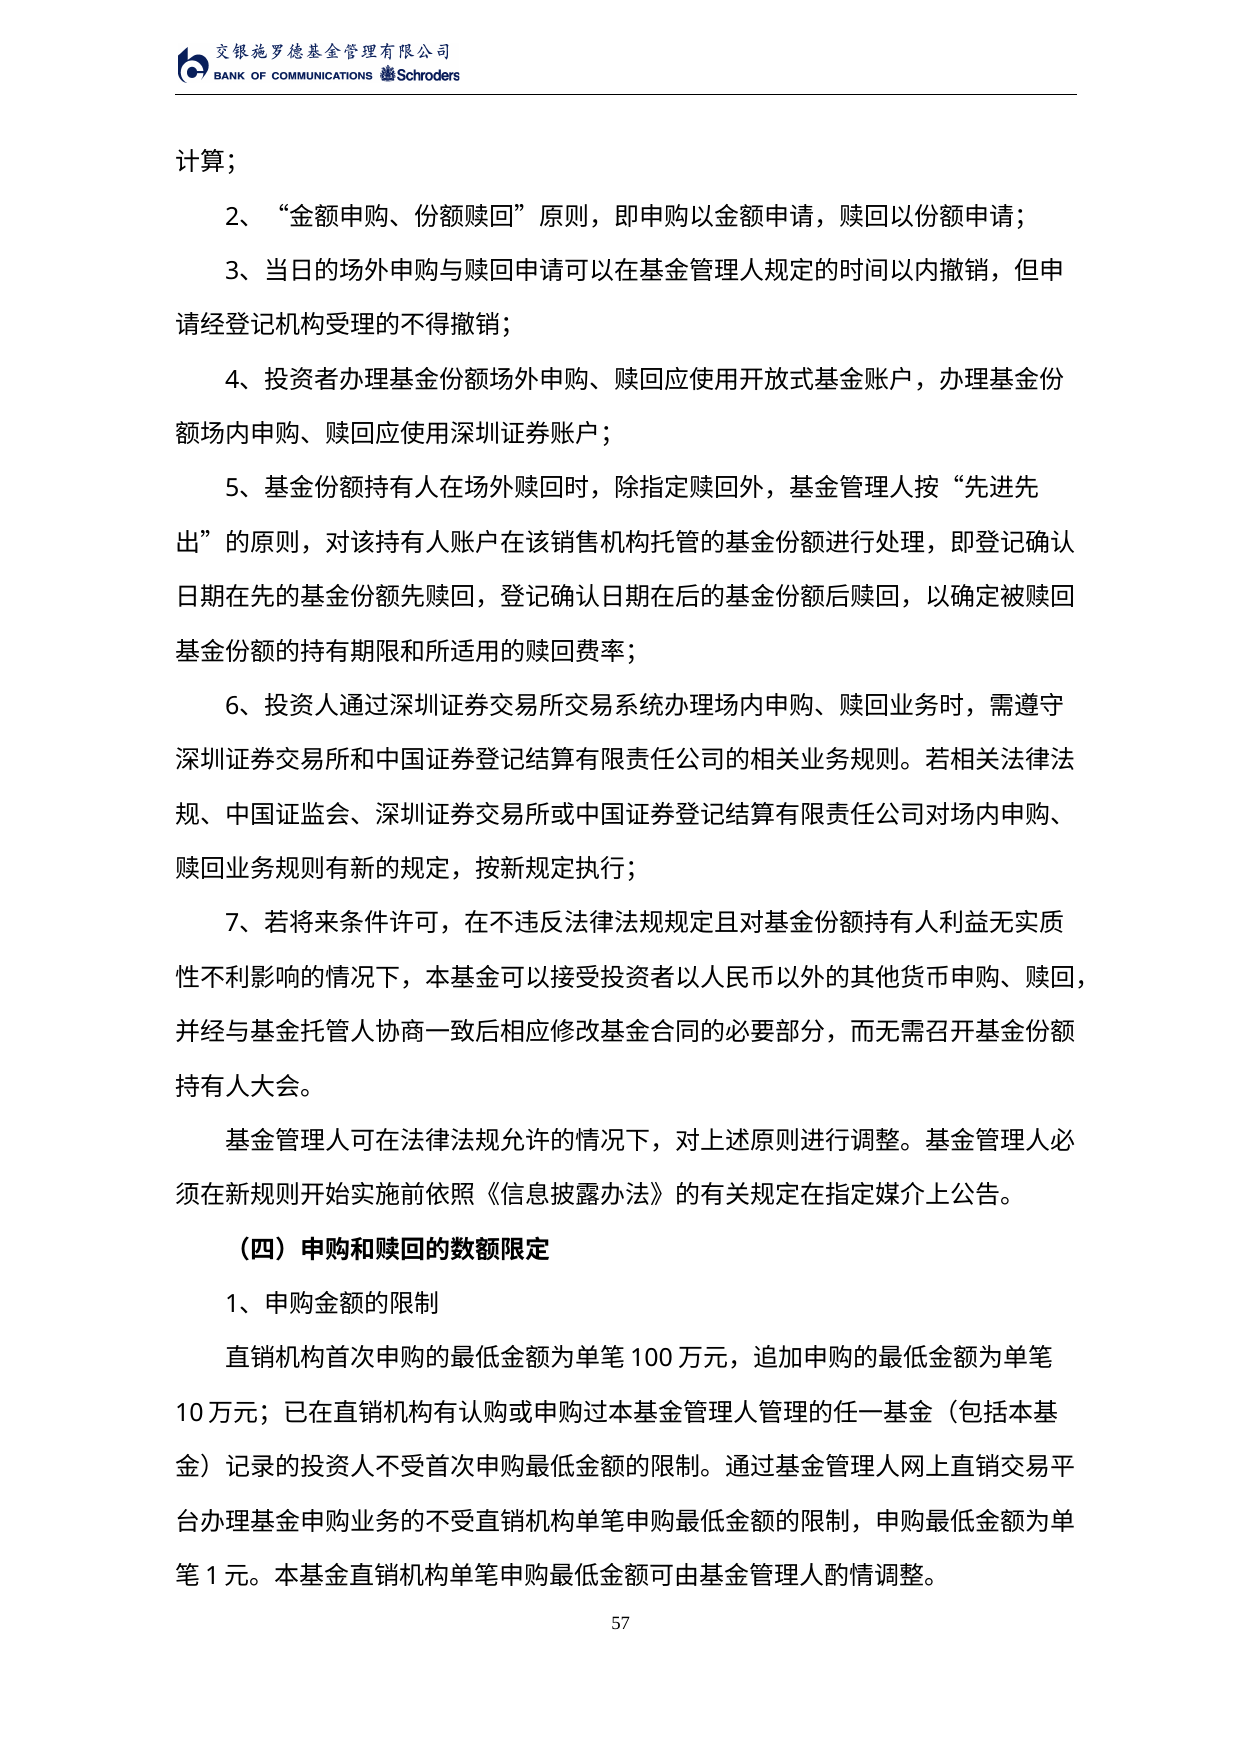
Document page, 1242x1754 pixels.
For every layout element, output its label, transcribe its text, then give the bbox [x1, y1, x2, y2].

text （四）申购和赎回的数额限定 [175, 1229, 1077, 1265]
text 4、投资者办理基金份额场外申购、赎回应使用开放式基金账户，办理基金份额场内申购、赎回应使用深圳证券账户； [175, 359, 1077, 450]
text 1、申购金额的限制 [175, 1283, 1077, 1320]
text 6、投资人通过深圳证券交易所交易系统办理场内申购、赎回业务时，需遵守深圳证券交易所和中国证券登记结算有限责任公司的相关业务规则。若相关法律法规、中国证监会、深圳证券交易所或中国证券登记结算有限责任公司对场内申购、赎回业务规则有新的规定，按新规定执行； [175, 685, 1077, 885]
text 5、基金份额持有人在场外赎回时，除指定赎回外，基金管理人按“先进先出”的原则，对该持有人账户在该销售机构托管的基金份额进行处理，即登记确认日期在先的基金份额先赎回，登记确认日期在后的基金份额后赎回，以确定被赎回基金份额的持有期限和所适用的赎回费率； [175, 468, 1077, 667]
text 7、若将来条件许可，在不违反法律法规规定且对基金份额持有人利益无实质性不利影响的情况下，本基金可以接受投资者以人民币以外的其他货币申购、赎回，并经与基金托管人协商一致后相应修改基金合同的必要部分，而无需召开基金份额持有人大会。 [175, 903, 1077, 1102]
text 3、当日的场外申购与赎回申请可以在基金管理人规定的时间以内撤销，但申请经登记机构受理的不得撤销； [175, 250, 1077, 341]
text 2、“金额申购、份额赎回”原则，即申购以金额申请，赎回以份额申请； [175, 196, 1077, 232]
text 基金管理人可在法律法规允许的情况下，对上述原则进行调整。基金管理人必须在新规则开始实施前依照《信息披露办法》的有关规定在指定媒介上公告。 [175, 1120, 1077, 1211]
picture [178, 43, 460, 83]
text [175, 142, 1077, 178]
text 直销机构首次申购的最低金额为单笔100万元，追加申购的最低金额为单笔10万元；已在直销机构有认购或申购过本基金管理人管理的任一基金（包括本基金）记录的投资人不受首次申购最低金额的限制。通过基金管理人网上直销交易平台办理基金申购业务的不受直销机构单笔申购最低金额的限制，申购最低金额为单笔1元。本基金直销机构单笔申购最低金额可由基金管理人酌情调整。 [175, 1338, 1077, 1592]
